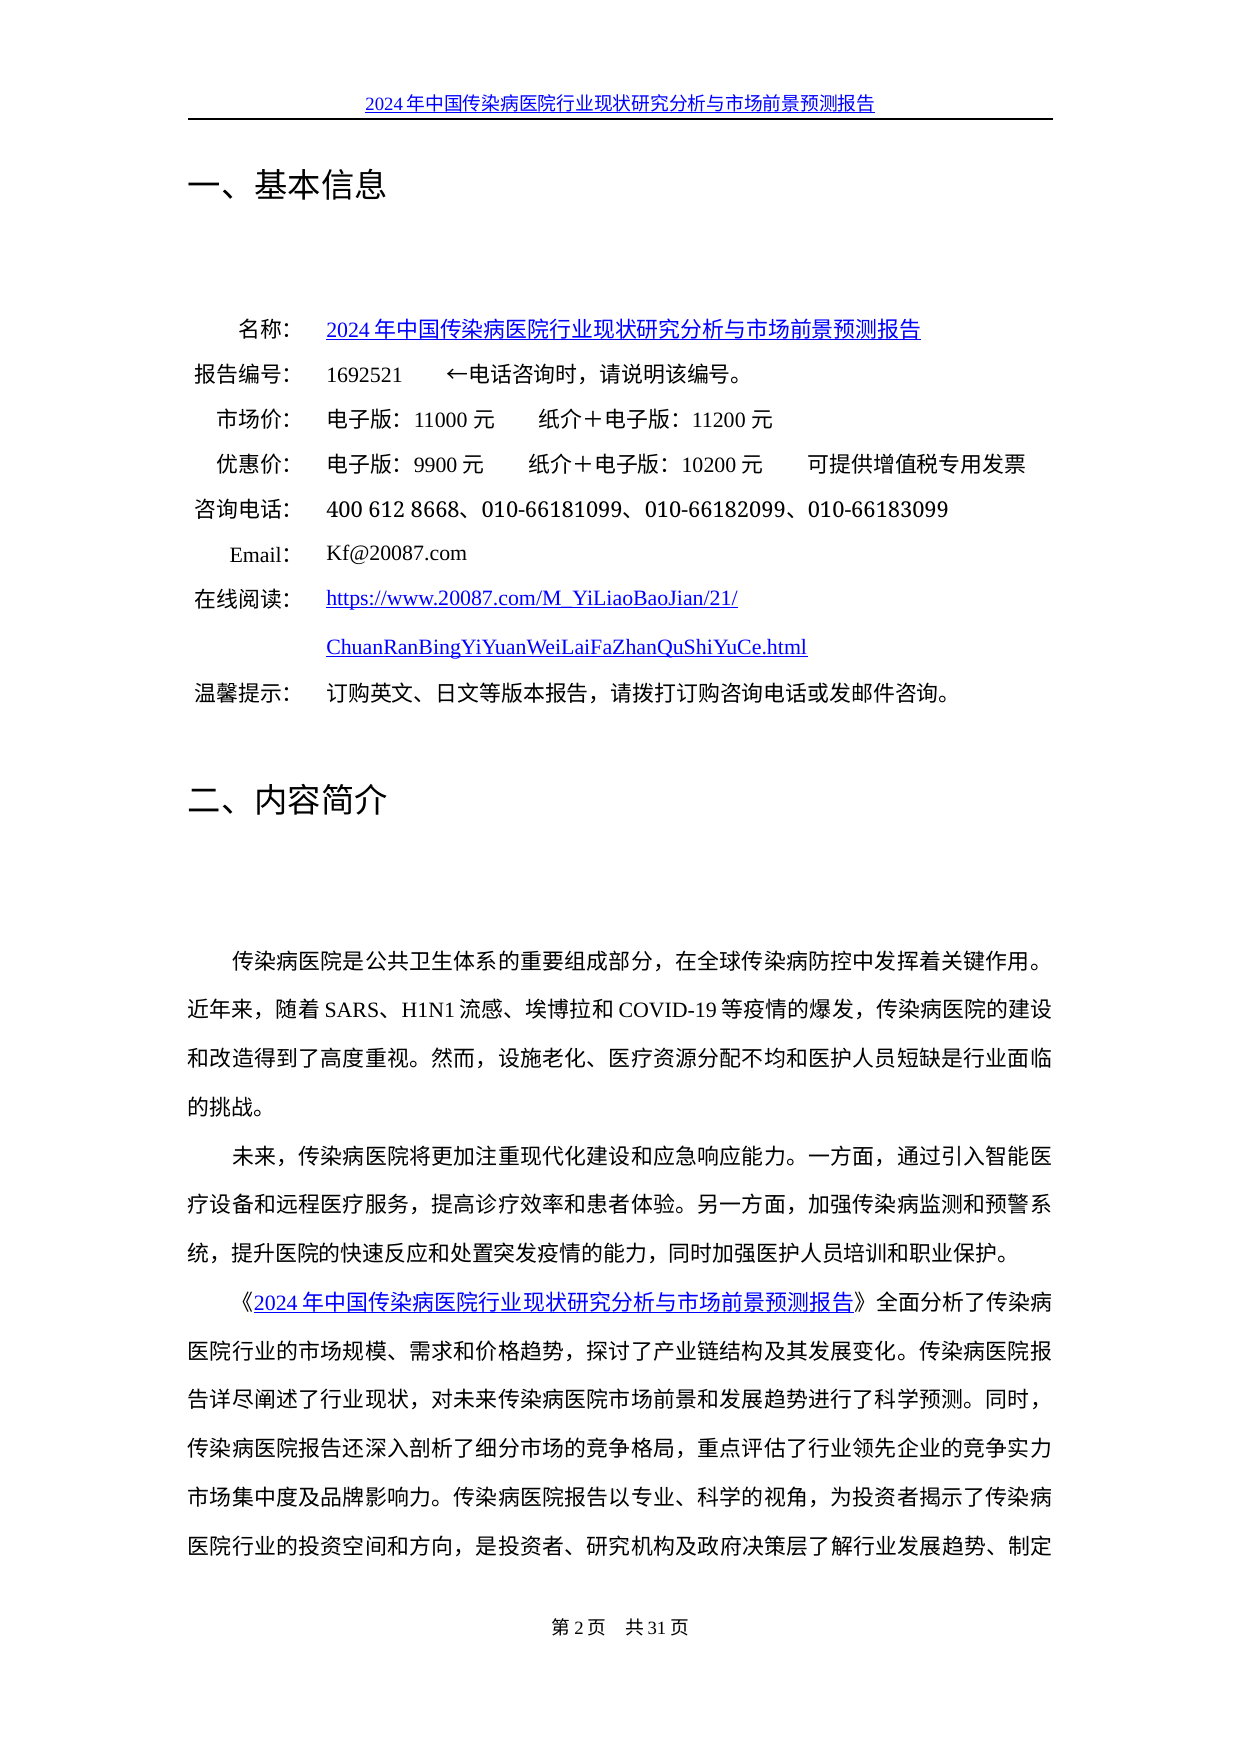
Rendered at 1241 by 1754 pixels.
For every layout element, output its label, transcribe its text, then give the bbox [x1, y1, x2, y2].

title 一、基本信息 [187, 150, 1053, 215]
table_cell 温馨提示： [167, 675, 315, 720]
table_cell 电子版：9900 元 纸介＋电子版：10200 元 可提供增值税专用发票 [315, 447, 1073, 492]
table_cell [315, 582, 1073, 675]
table_cell Kf@20087.com [315, 537, 1073, 582]
table_cell 400 612 8668、010-66181099、010-66182099、010-66183099 [315, 492, 1073, 537]
table_cell 订购英文、日文等版本报告，请拨打订购咨询电话或发邮件咨询。 [315, 675, 1073, 720]
table_cell 报告编号： [167, 357, 315, 402]
title 二、内容简介 [187, 766, 1053, 831]
table_cell 1692521 ←电话咨询时，请说明该编号。 [315, 357, 1073, 402]
table_cell Email： [167, 537, 315, 582]
table_cell 电子版：11000 元 纸介＋电子版：11200 元 [315, 402, 1073, 447]
table_header 名称： [167, 312, 315, 357]
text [187, 943, 1053, 1561]
table_cell 市场价： [167, 402, 315, 447]
table_cell 在线阅读： [167, 582, 315, 675]
table_cell 咨询电话： [167, 492, 315, 537]
table_cell 优惠价： [167, 447, 315, 492]
table_header 2024年中国传染病医院行业现状研究分析与市场前景预测报告 [315, 312, 1073, 357]
